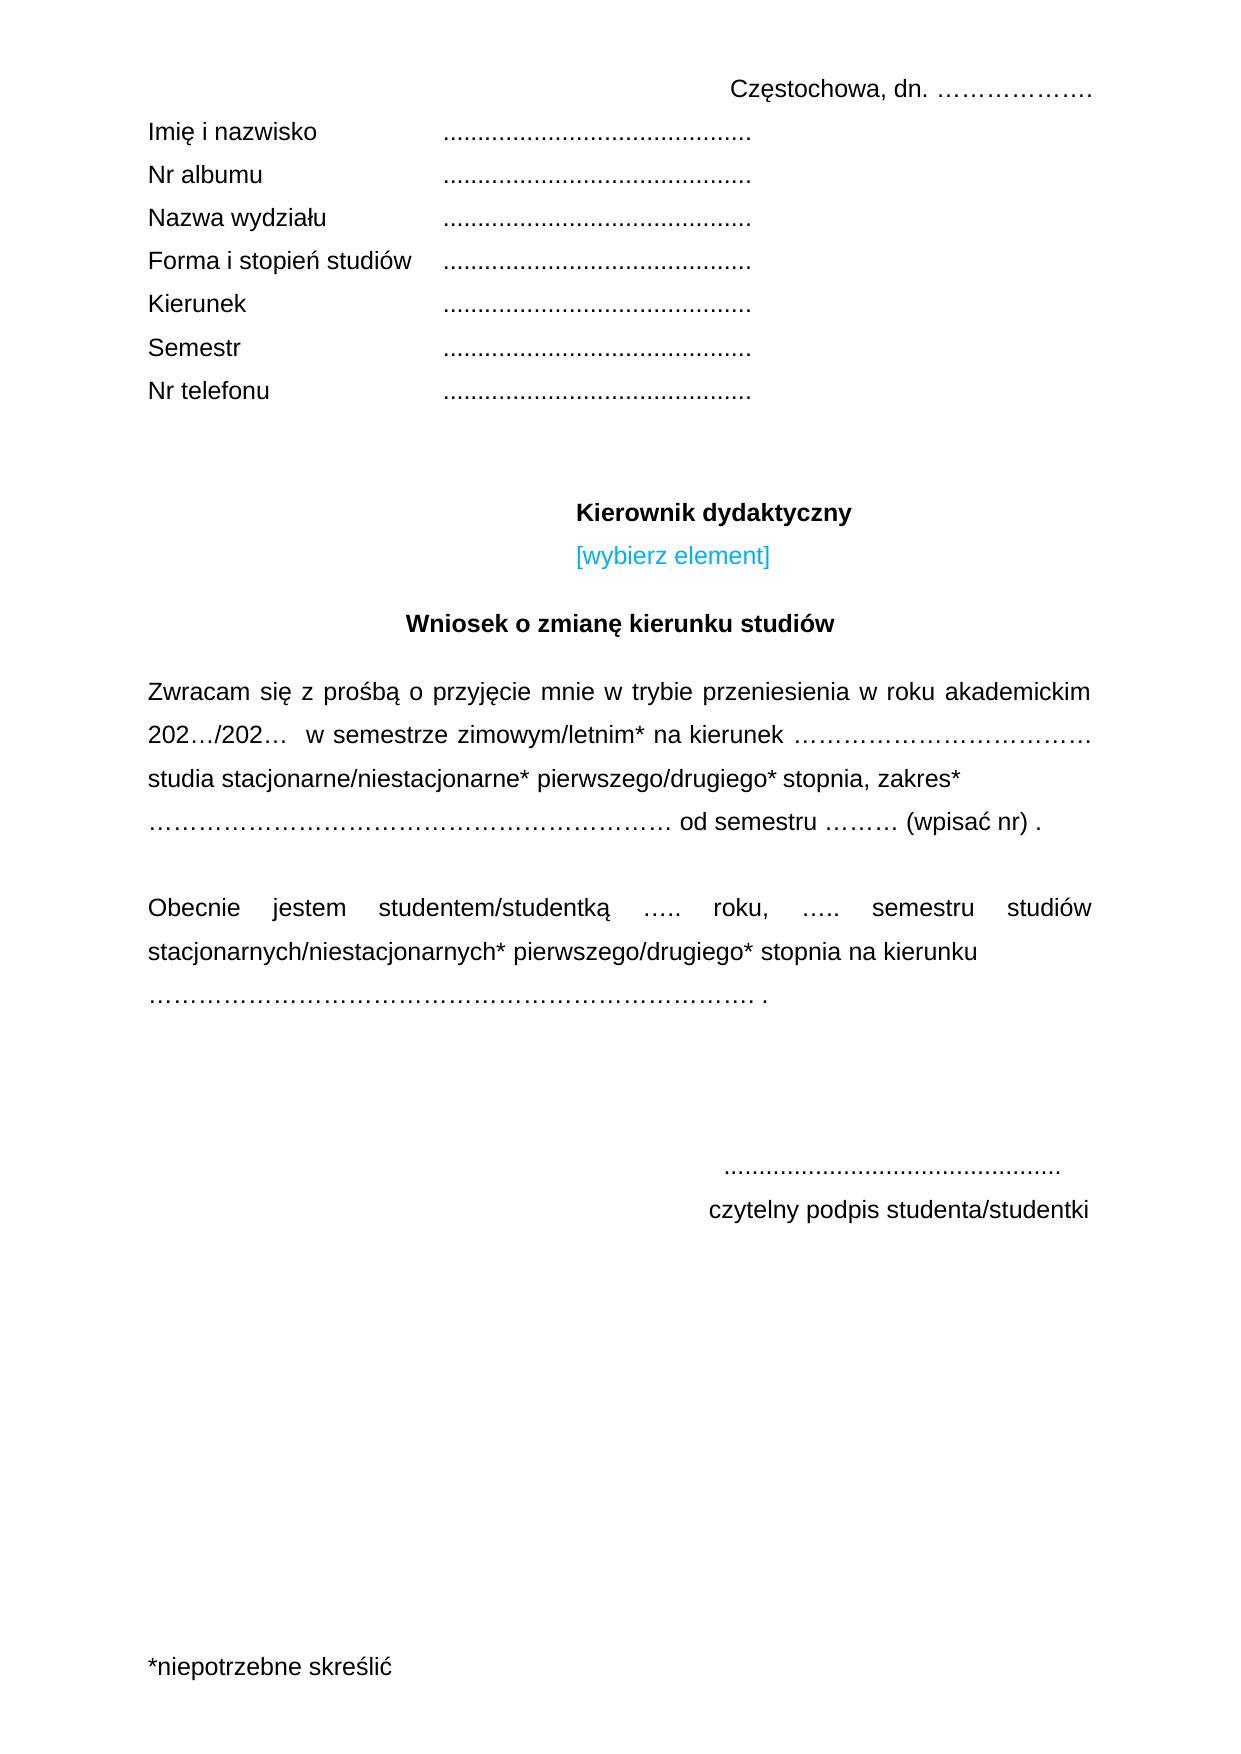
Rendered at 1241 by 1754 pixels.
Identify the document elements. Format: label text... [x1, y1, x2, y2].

text Nazwa wydziału [148, 203, 1093, 232]
text Częstochowa, dn. ………………. [148, 74, 1093, 103]
text Wniosek o zmianę kierunku studiów [148, 609, 1093, 638]
text Imię i nazwisko [148, 117, 1093, 146]
text Kierownik dydaktyczny [576, 498, 1093, 527]
text czytelny podpis studenta/studentki [709, 1194, 1093, 1223]
text Kierunek [148, 289, 1093, 318]
text Nr albumu [148, 160, 1093, 189]
text Obecnie jestem studentem/studentką ….. roku, ….. semestru studiów stacjonarnych/niestacjonarnych* pierwszego/drugiego* stopnia na kierunku ………………………………………………………………. . [148, 893, 1093, 1008]
text Nr telefonu [148, 376, 1093, 404]
text Forma i stopień studiów [148, 246, 1093, 275]
text Zwracam się z prośbą o przyjęcie mnie w trybie przeniesienia w roku akademickim 202…/202… w semestrze zimowym/letnim* na kierunek ……………………………… studia stacjonarne/niestacjonarne* pierwszego/drugiego* stopnia, zakres* ……………………………………………………… od semestru ……… (wpisać nr) . [148, 677, 1093, 836]
text Semestr [148, 333, 1093, 361]
